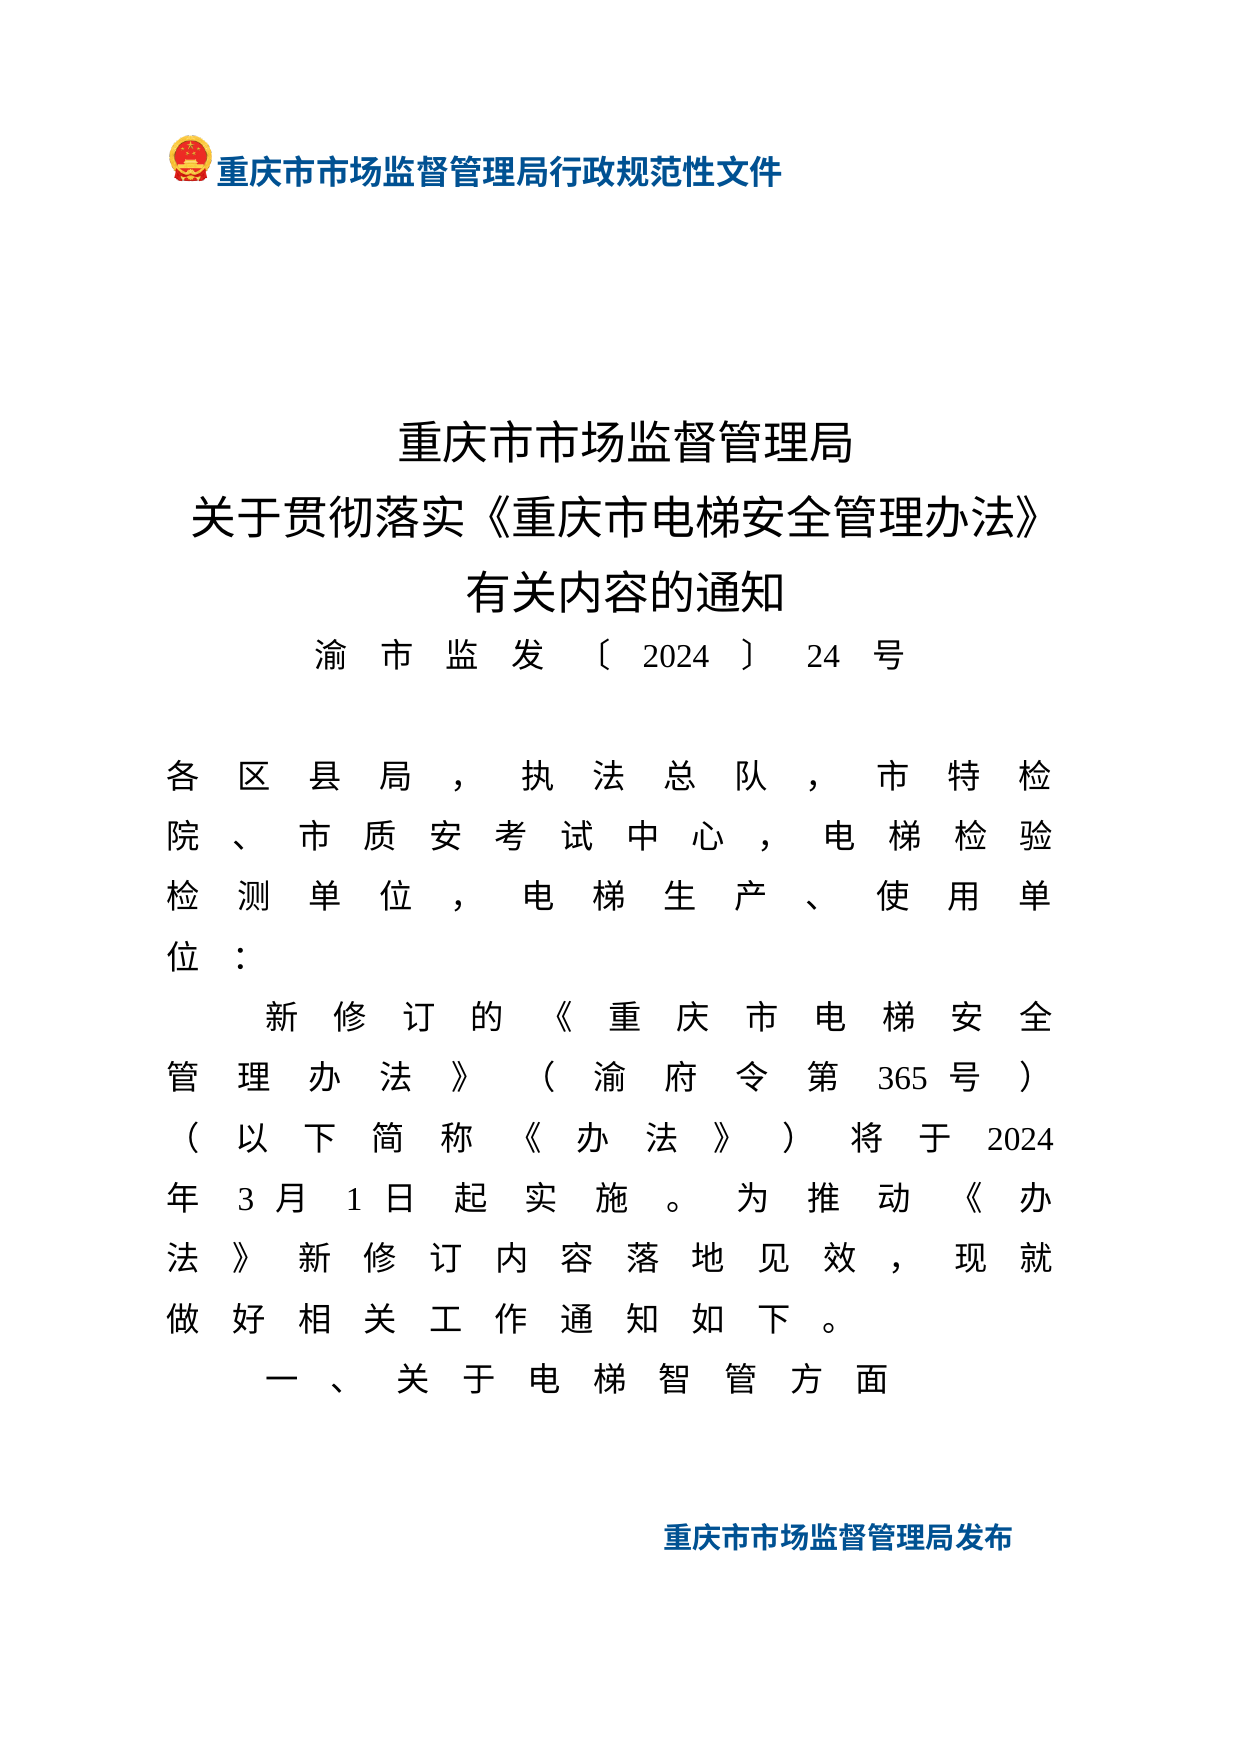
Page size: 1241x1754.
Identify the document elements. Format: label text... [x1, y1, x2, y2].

text 新修订的《重庆市电梯安全管理办法》（渝府令第365号）（以下简称《办法》）将于2024年3月1日起实施。为推动《办法》新修订内容落地见效，现就做好相关工作通知如下。 [167, 985, 1085, 1347]
picture [165, 133, 216, 185]
text 关于贯彻落实《重庆市电梯安全管理办法》 [167, 473, 1085, 548]
text 有关内容的通知 [167, 548, 1085, 623]
text 一、关于电梯智管方面 [167, 1347, 1085, 1407]
text 重庆市市场监督管理局 [167, 398, 1085, 473]
text 各区县局，执法总队，市特检院、市质安考试中心，电梯检验检测单位，电梯生产、使用单位： [167, 743, 1085, 985]
text 渝市监发〔2024〕24号 [167, 623, 1085, 683]
